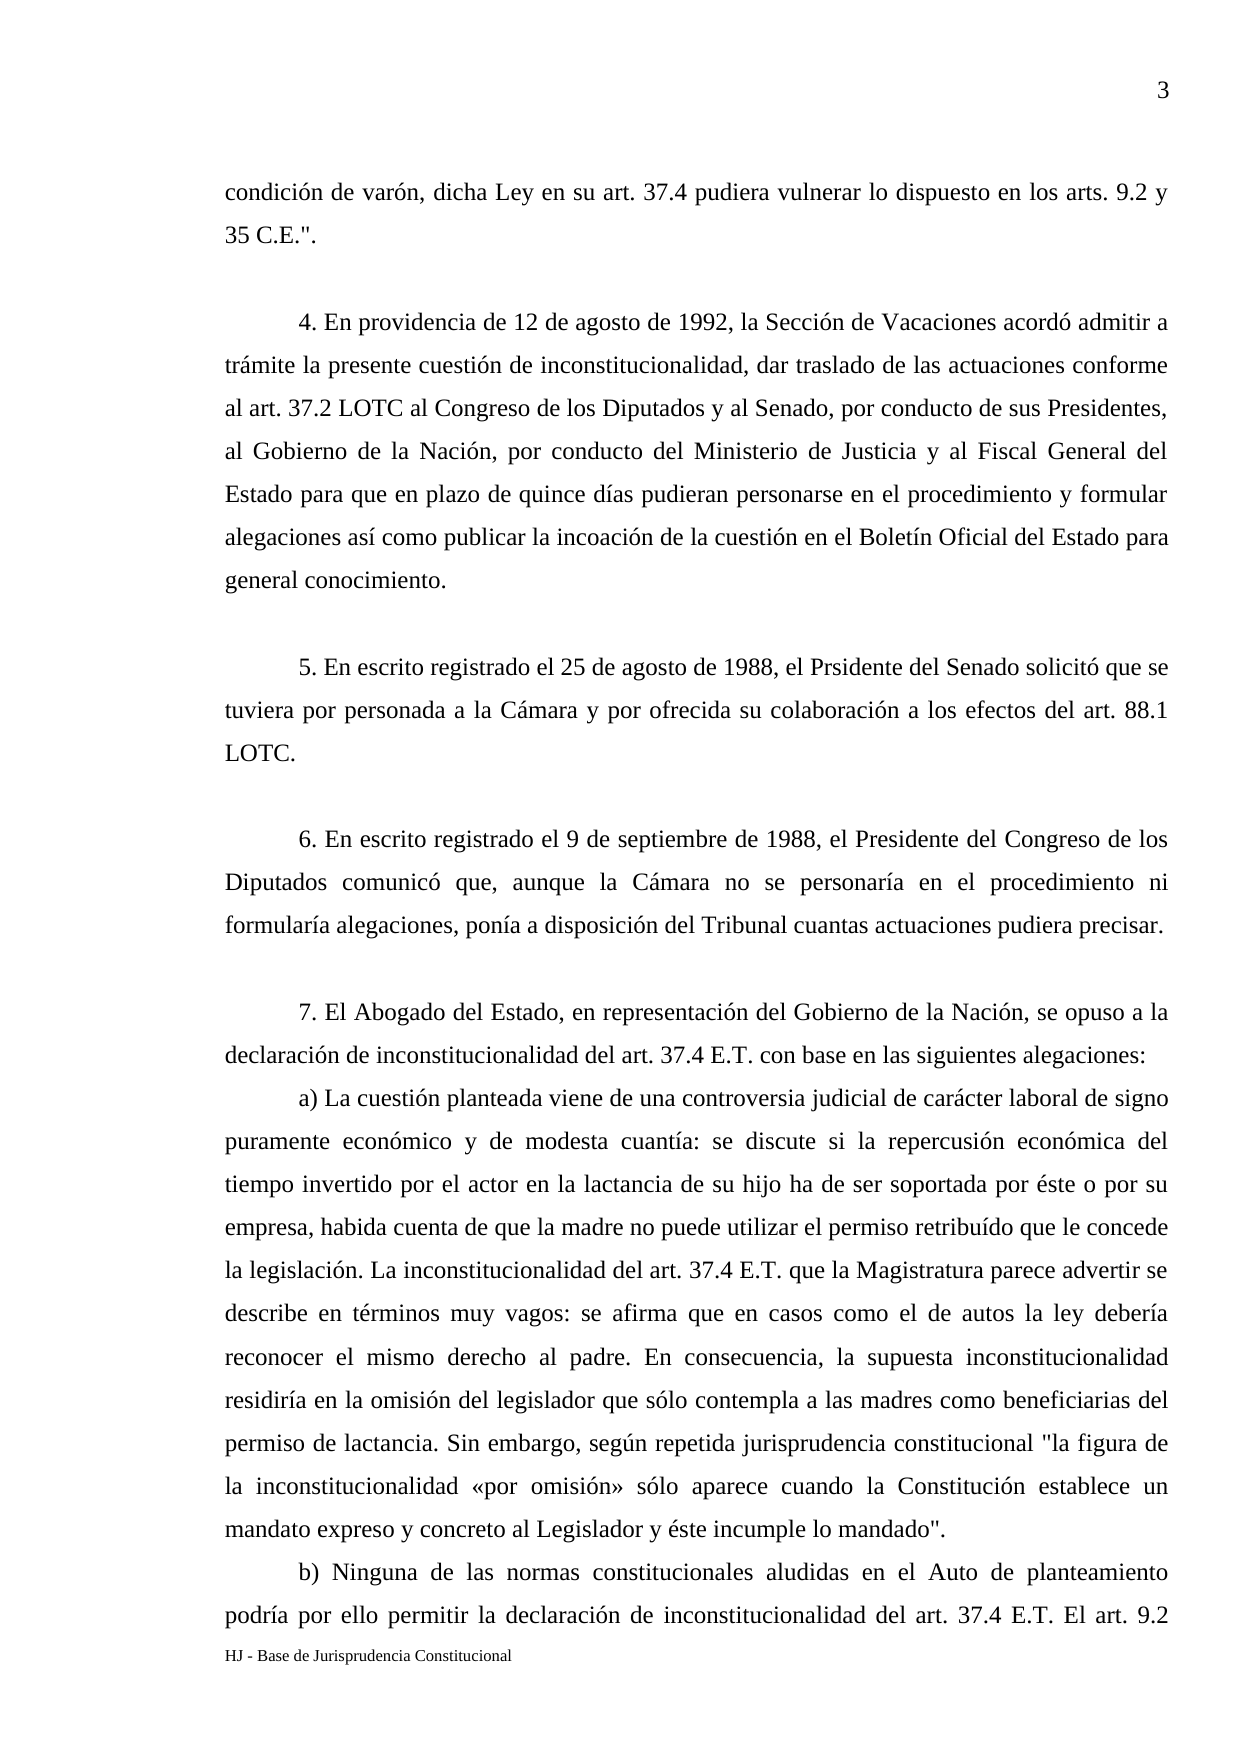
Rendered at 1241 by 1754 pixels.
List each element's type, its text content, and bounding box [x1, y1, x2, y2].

text 4. En providencia de 12 de agosto de 1992, la Sección de Vacaciones acordó admitir a trámite la presente cuestión de inconstitucionalidad, dar traslado de las actuaciones conforme al art. 37.2 LOTC al Congreso de los Diputados y al Senado, por conducto de sus Presidentes, al Gobierno de la Nación, por conducto del Ministerio de Justicia y al Fiscal General del Estado para que en plazo de quince días pudieran personarse en el procedimiento y formular alegaciones así como publicar la incoación de la cuestión en el Boletín Oficial del Estado para general conocimiento. [224, 307, 1169, 594]
text 6. En escrito registrado el 9 de septiembre de 1988, el Presidente del Congreso de los Diputados comunicó que, aunque la Cámara no se personaría en el procedimiento ni formularía alegaciones, ponía a disposición del Tribunal cuantas actuaciones pudiera precisar. [224, 824, 1169, 939]
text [224, 177, 1169, 249]
text a) La cuestión planteada viene de una controversia judicial de carácter laboral de signo puramente económico y de modesta cuantía: se discute si la repercusión económica del tiempo invertido por el actor en la lactancia de su hijo ha de ser soportada por éste o por su empresa, habida cuenta de que la madre no puede utilizar el permiso retribuído que le concede la legislación. La inconstitucionalidad del art. 37.4 E.T. que la Magistratura parece advertir se describe en términos muy vagos: se afirma que en casos como el de autos la ley debería reconocer el mismo derecho al padre. En consecuencia, la supuesta inconstitucionalidad residiría en la omisión del legislador que sólo contempla a las madres como beneficiarias del permiso de lactancia. Sin embargo, según repetida jurisprudencia constitucional "la figura de la inconstitucionalidad «por omisión» sólo aparece cuando la Constitución establece un mandato expreso y concreto al Legislador y éste incumple lo mandado". [224, 1083, 1169, 1543]
text 7. El Abogado del Estado, en representación del Gobierno de la Nación, se opuso a la declaración de inconstitucionalidad del art. 37.4 E.T. con base en las siguientes alegaciones: [224, 997, 1169, 1068]
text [224, 1557, 1169, 1629]
text 5. En escrito registrado el 25 de agosto de 1988, el Prsidente del Senado solicitó que se tuviera por personada a la Cámara y por ofrecida su colaboración a los efectos del art. 88.1 LOTC. [224, 652, 1169, 767]
